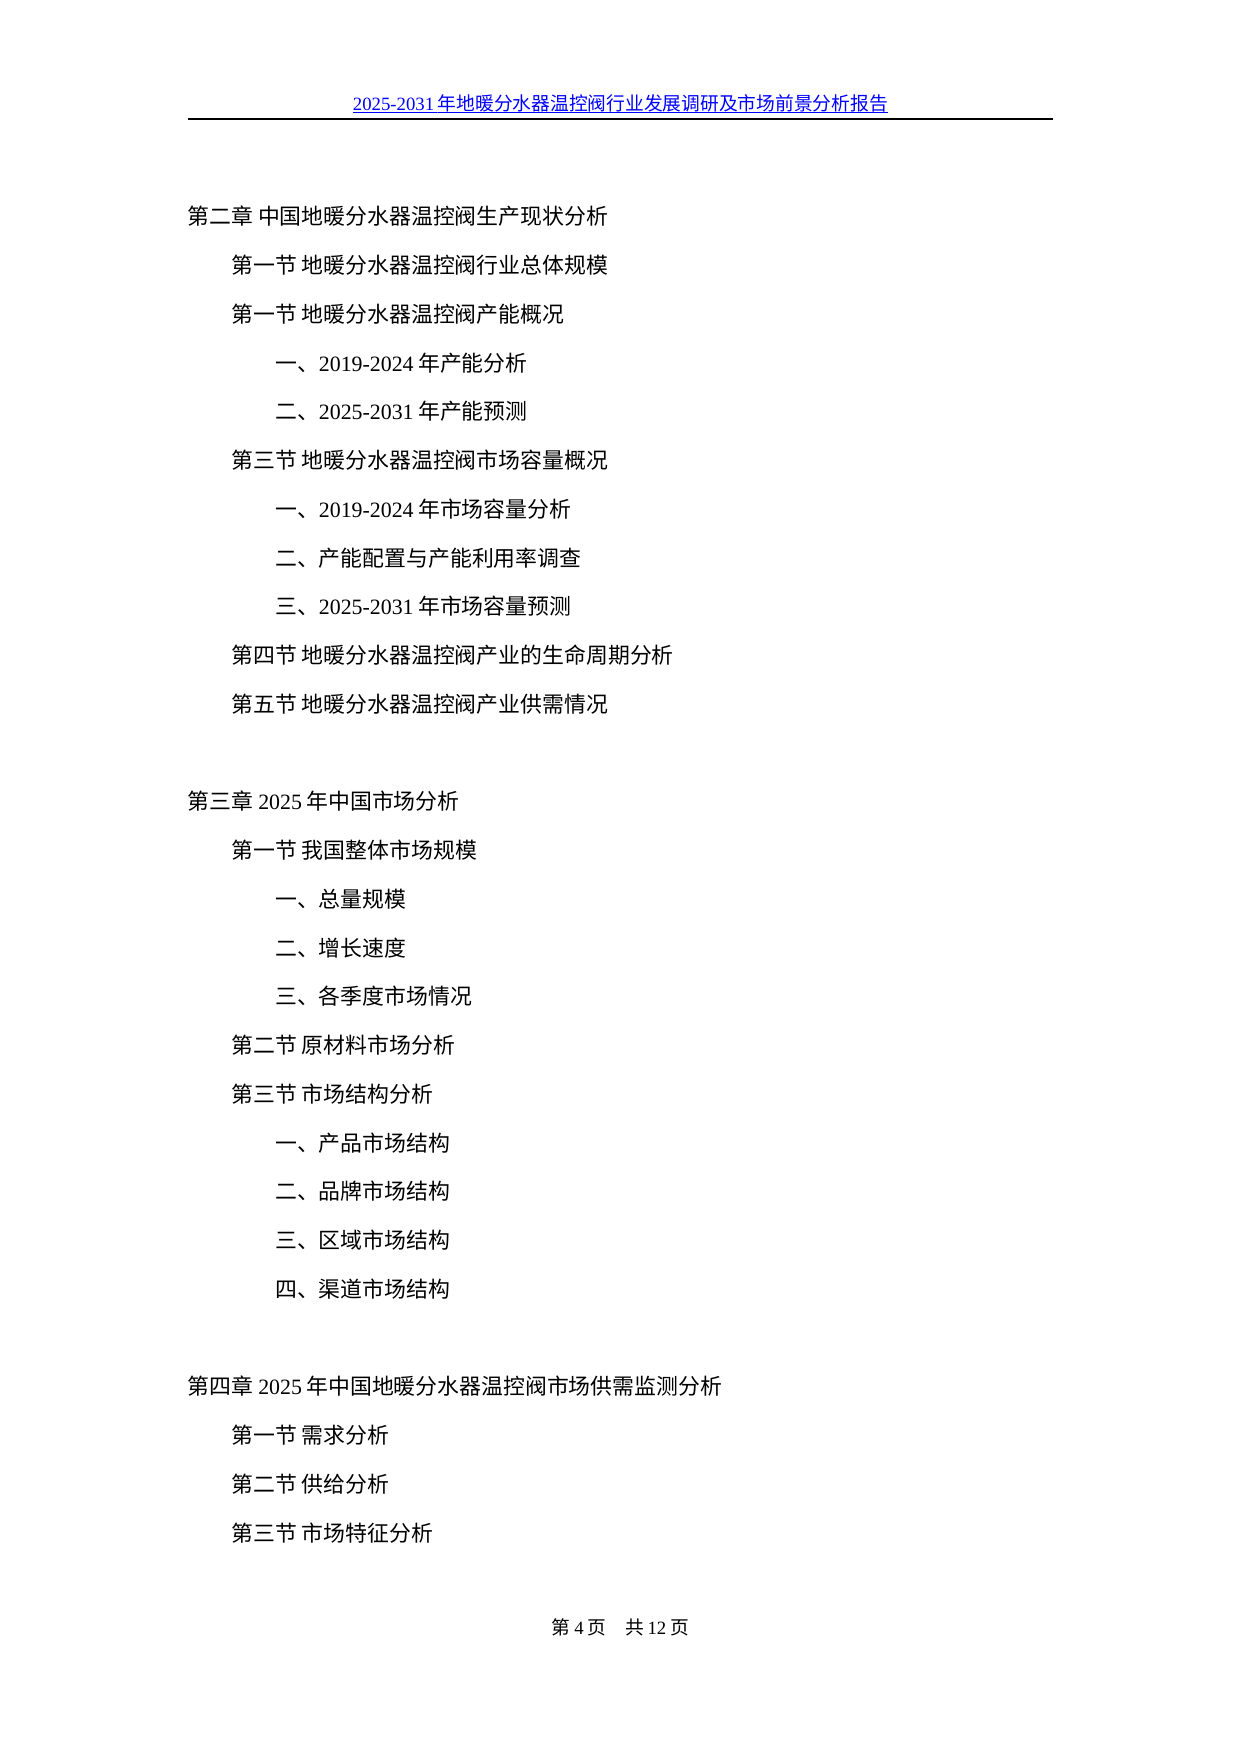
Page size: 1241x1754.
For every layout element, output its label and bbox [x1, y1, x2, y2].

text [187, 150, 1053, 1548]
